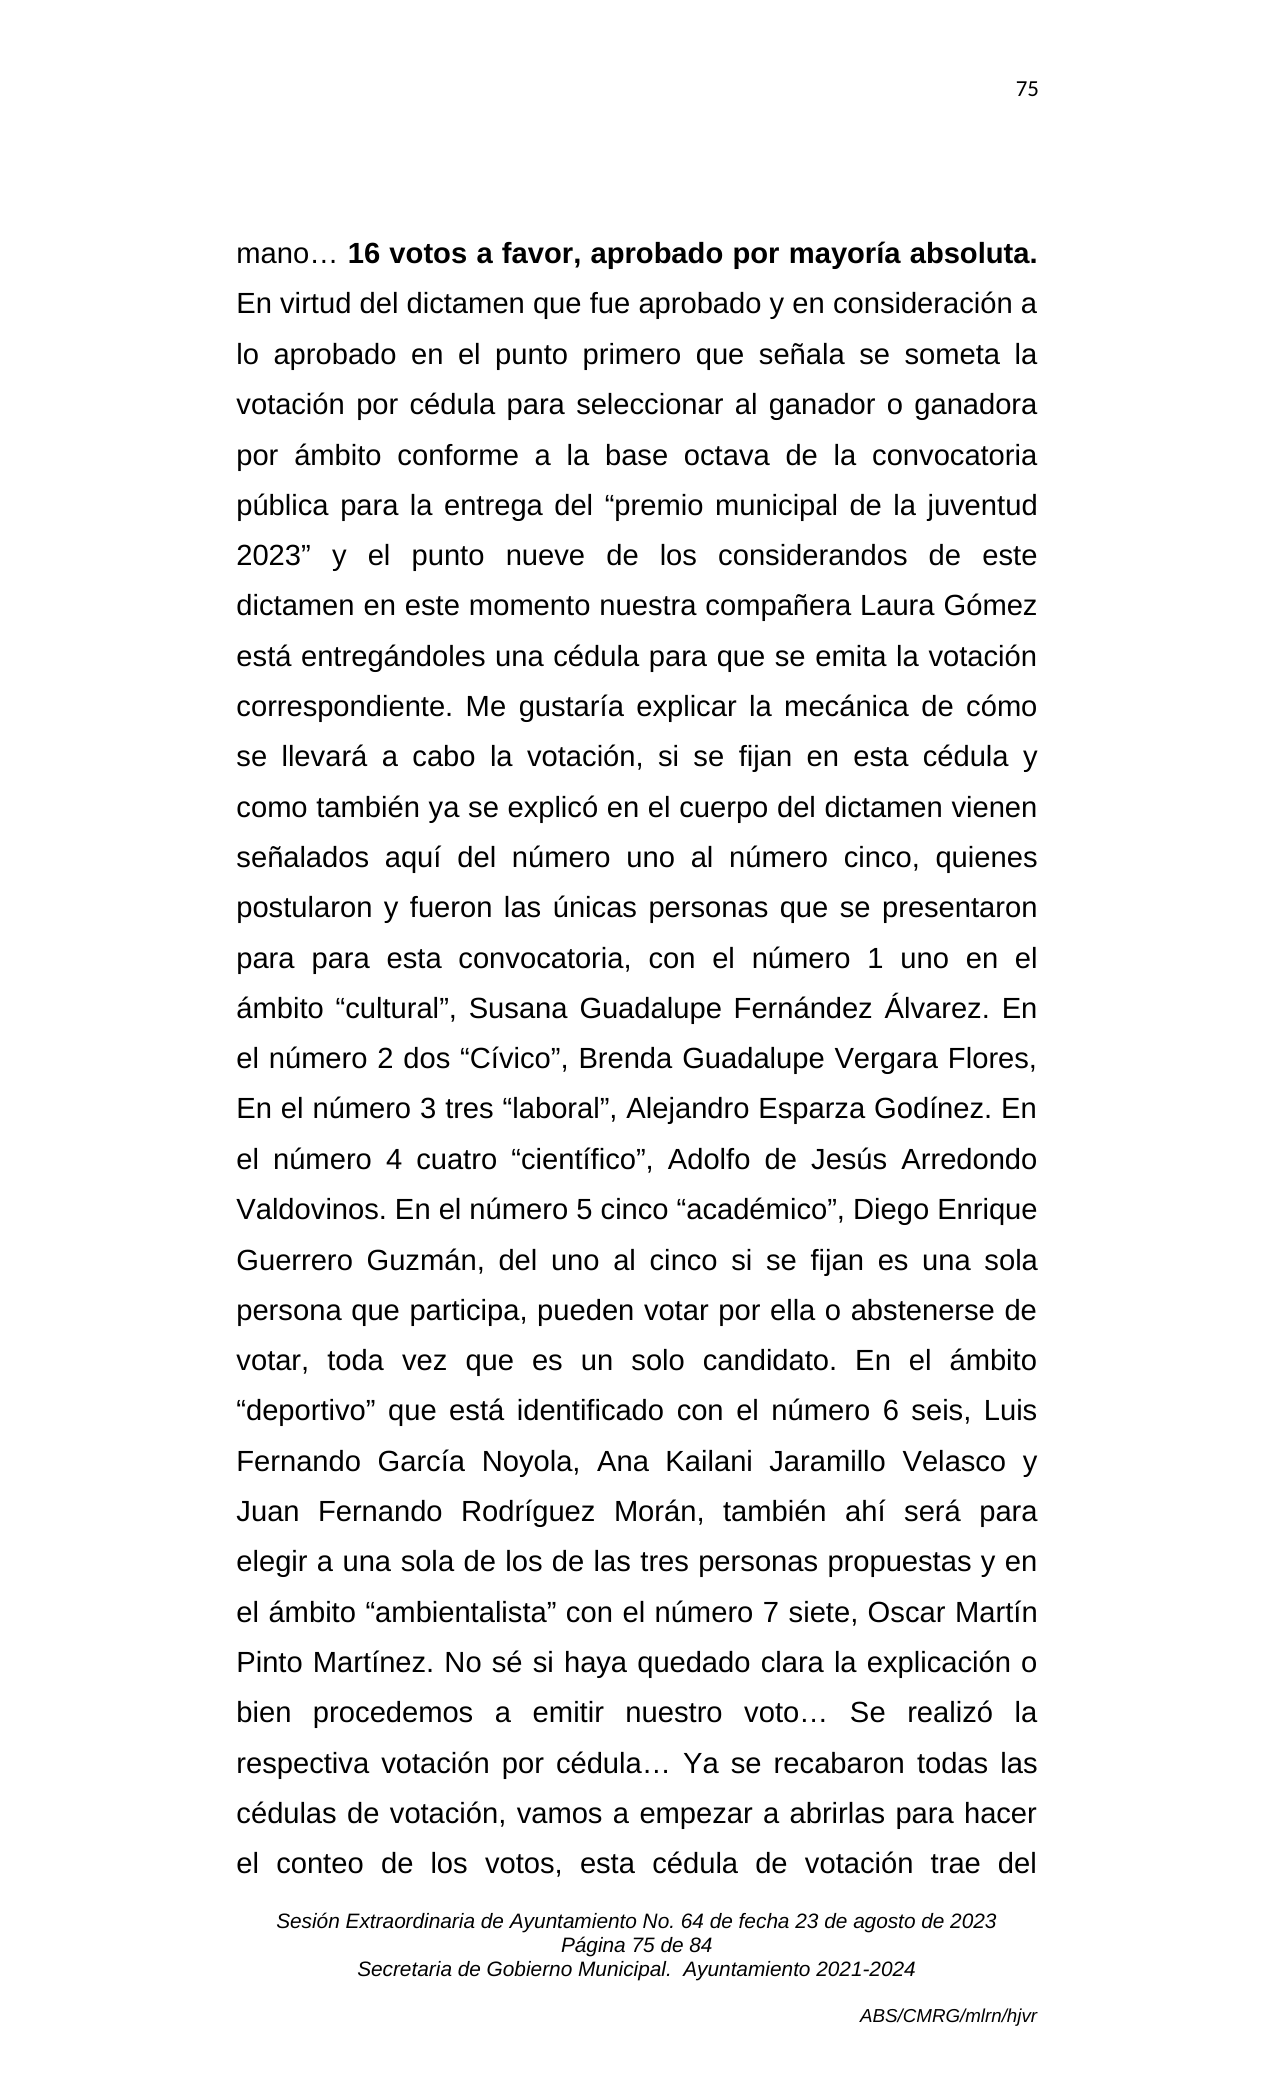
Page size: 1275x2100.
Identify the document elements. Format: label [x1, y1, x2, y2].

text [236, 236, 1039, 1880]
